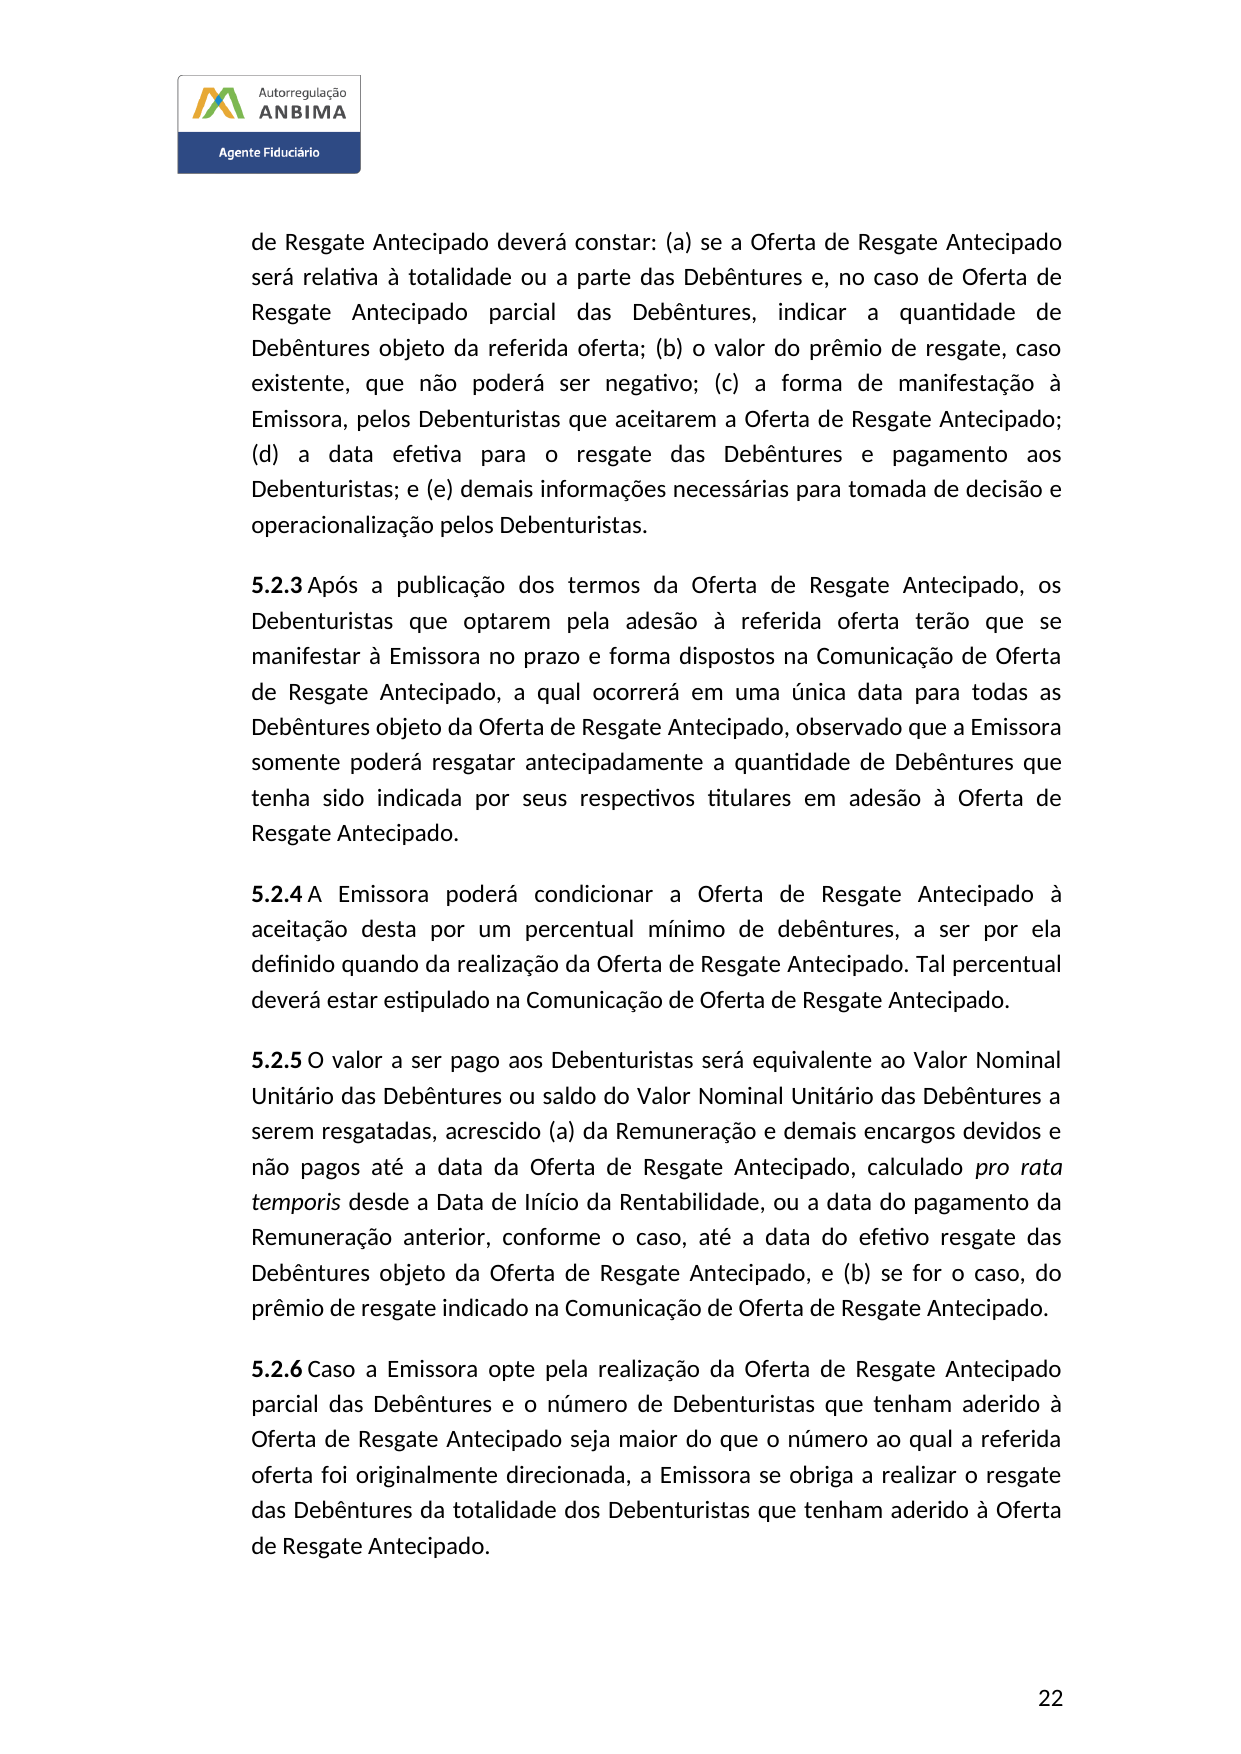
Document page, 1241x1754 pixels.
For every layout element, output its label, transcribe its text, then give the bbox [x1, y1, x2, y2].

text Caso a Emissora opte pela realização da Oferta de Resgate Antecipado parcial das Debêntures e o número de Debenturistas que tenham aderido à Oferta de Resgate Antecipado seja maior do que o número ao qual a referida oferta foi originalmente direcionada, a Emissora se obriga a realizar o resgate das Debêntures da totalidade dos Debenturistas que tenham aderido à Oferta de Resgate Antecipado. [251, 1349, 1063, 1561]
text A Emissora poderá condicionar a Oferta de Resgate Antecipado à aceitação desta por um percentual mínimo de debêntures, a ser por ela definido quando da realização da Oferta de Resgate Antecipado. Tal percentual deverá estar estipulado na Comunicação de Oferta de Resgate Antecipado. [251, 874, 1063, 1015]
text Após a publicação dos termos da Oferta de Resgate Antecipado, os Debenturistas que optarem pela adesão à referida oferta terão que se manifestar à Emissora no prazo e forma dispostos na Comunicação de Oferta de Resgate Antecipado, a qual ocorrerá em uma única data para todas as Debêntures objeto da Oferta de Resgate Antecipado, observado que a Emissora somente poderá resgatar antecipadamente a quantidade de Debêntures que tenha sido indicada por seus respectivos titulares em adesão à Oferta de Resgate Antecipado. [251, 565, 1063, 849]
text O valor a ser pago aos Debenturistas será equivalente ao Valor Nominal Unitário das Debêntures ou saldo do Valor Nominal Unitário das Debêntures a serem resgatadas, acrescido (a) da Remuneração e demais encargos devidos e não pagos até a data da Oferta de Resgate Antecipado, calculado pro rata temporis desde a Data de Início da Rentabilidade, ou a data do pagamento da Remuneração anterior, conforme o caso, até a data do efetivo resgate das Debêntures objeto da Oferta de Resgate Antecipado, e (b) se for o caso, do prêmio de resgate indicado na Comunicação de Oferta de Resgate Antecipado. [251, 1040, 1063, 1324]
picture [177, 75, 361, 174]
